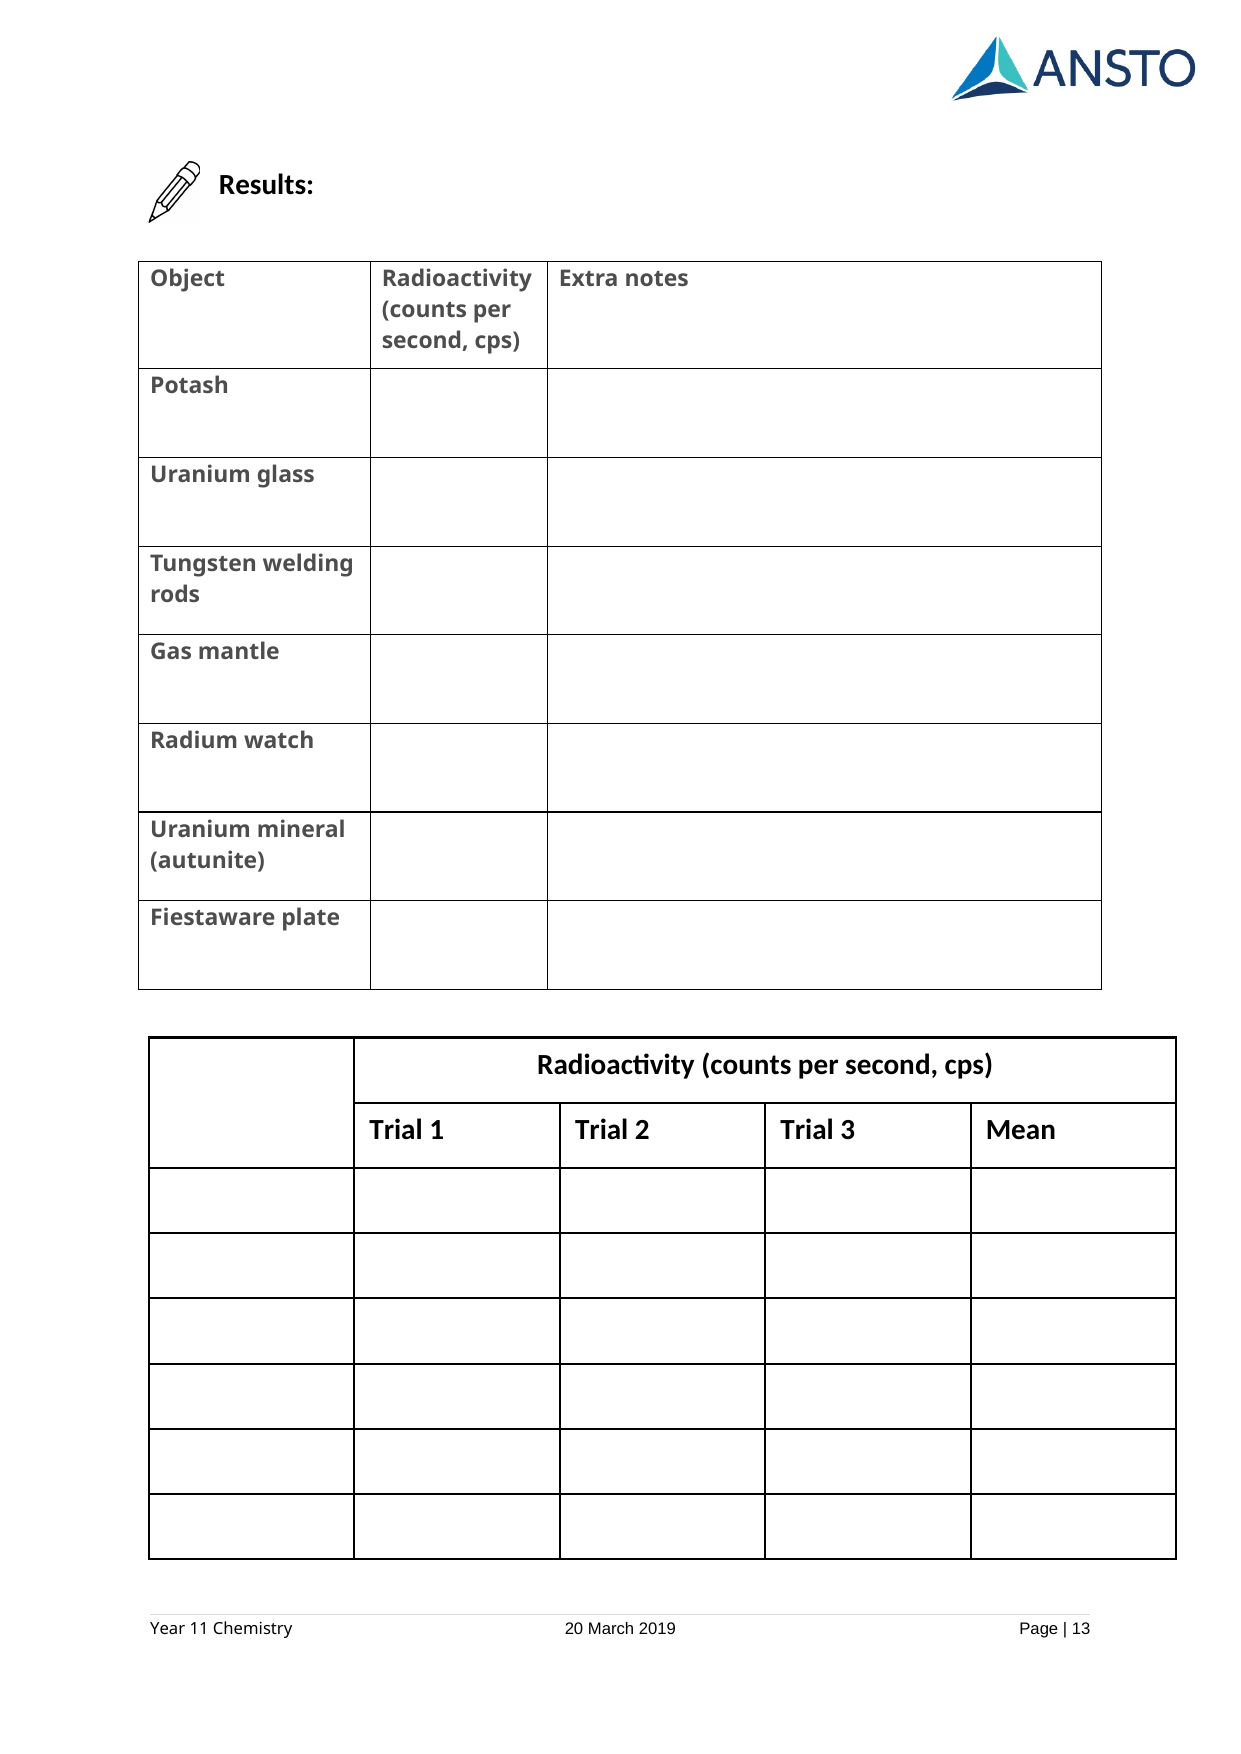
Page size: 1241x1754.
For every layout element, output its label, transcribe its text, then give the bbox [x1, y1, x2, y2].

table_cell [371, 724, 547, 811]
table_cell [548, 724, 1101, 811]
table_cell Tungsten welding rods [139, 547, 370, 634]
table_cell [766, 1430, 970, 1493]
table_cell [548, 901, 1101, 989]
table_header Radioactivity (counts per second, cps) [371, 262, 547, 368]
table_cell [766, 1169, 970, 1232]
table_cell [355, 1495, 559, 1558]
table_cell [150, 1365, 353, 1428]
table_cell [371, 813, 547, 900]
table_cell Mean [972, 1104, 1175, 1167]
table_cell [371, 635, 547, 723]
table_cell Uranium mineral (autunite) [139, 813, 370, 900]
text Results: [200, 166, 1090, 202]
table_cell [766, 1234, 970, 1297]
table_cell [766, 1299, 970, 1362]
table_cell [150, 1299, 353, 1362]
table_cell Fiestaware plate [139, 901, 370, 989]
table_cell [355, 1299, 559, 1362]
table_header Object [139, 262, 370, 368]
table_cell Trial 3 [766, 1104, 970, 1167]
table_cell [150, 1234, 353, 1297]
table_cell [972, 1169, 1175, 1232]
table_header Radioactivity (counts per second, cps) [355, 1039, 1175, 1102]
table_cell [548, 635, 1101, 723]
table_cell [972, 1234, 1175, 1297]
table_cell [150, 1430, 353, 1493]
picture [148, 161, 200, 223]
table_cell [561, 1365, 764, 1428]
table_cell [150, 1169, 353, 1232]
table_cell [561, 1169, 764, 1232]
table_cell [766, 1495, 970, 1558]
table_cell [972, 1430, 1175, 1493]
table_cell Radium watch [139, 724, 370, 811]
table_cell [548, 547, 1101, 634]
table_cell [355, 1234, 559, 1297]
table_cell [561, 1234, 764, 1297]
table_cell [561, 1430, 764, 1493]
table_cell Uranium glass [139, 458, 370, 546]
table_cell Potash [139, 369, 370, 457]
table_cell [972, 1299, 1175, 1362]
picture [949, 36, 1197, 105]
table_cell [972, 1495, 1175, 1558]
table_cell [371, 369, 547, 457]
table_cell [548, 813, 1101, 900]
table_cell Gas mantle [139, 635, 370, 723]
table_header Extra notes [548, 262, 1101, 368]
table_cell [972, 1365, 1175, 1428]
table_cell [355, 1365, 559, 1428]
table_cell Trial 1 [355, 1104, 559, 1167]
table_cell [548, 458, 1101, 546]
table_header [150, 1039, 353, 1167]
table_cell [355, 1169, 559, 1232]
table_cell [561, 1299, 764, 1362]
table_cell [355, 1430, 559, 1493]
table_cell [561, 1495, 764, 1558]
table_cell [371, 901, 547, 989]
table_cell [766, 1365, 970, 1428]
table_cell [371, 458, 547, 546]
table_cell [371, 547, 547, 634]
table_cell [548, 369, 1101, 457]
table_cell [150, 1495, 353, 1558]
table_cell Trial 2 [561, 1104, 764, 1167]
